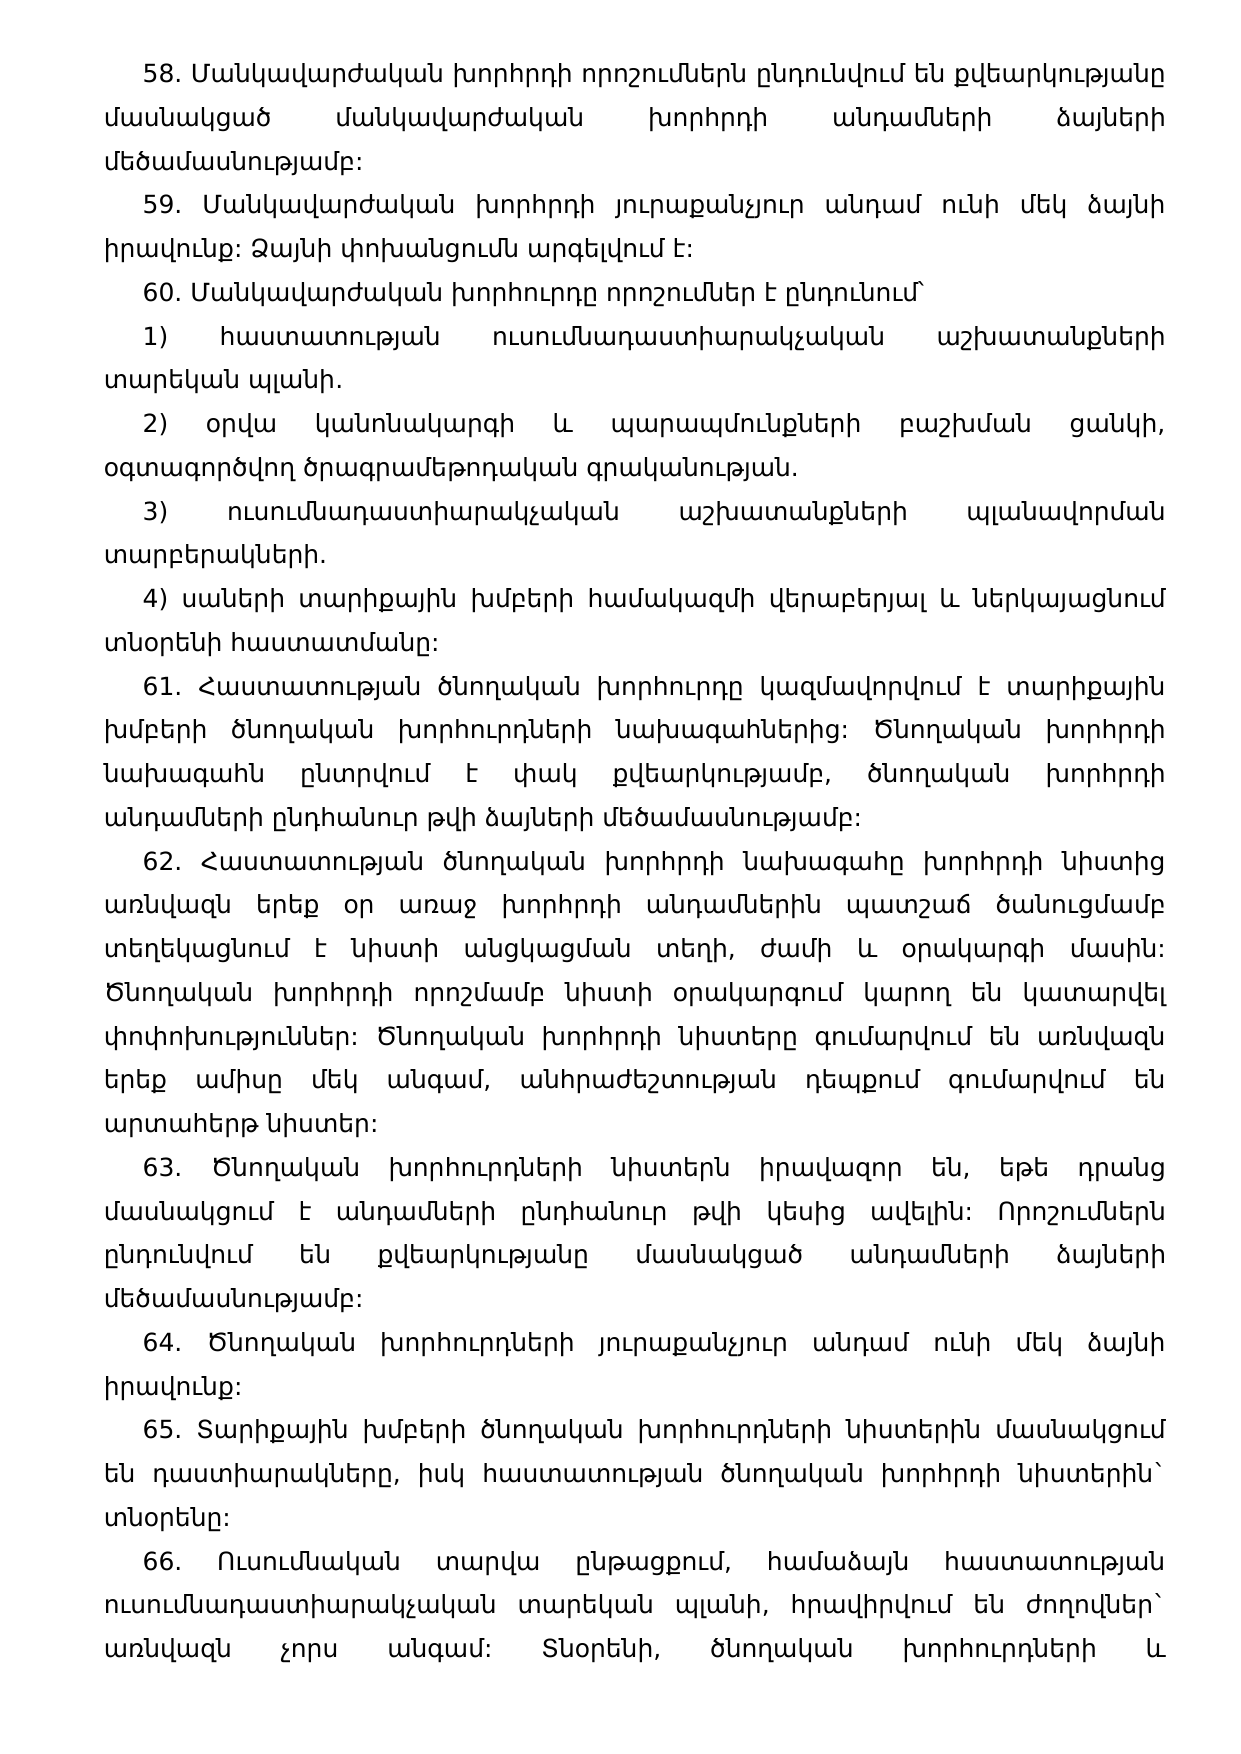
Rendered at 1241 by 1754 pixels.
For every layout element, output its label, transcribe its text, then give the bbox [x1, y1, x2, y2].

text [103, 1547, 1166, 1663]
text 2) օրվա կանոնակարգի և պարապմունքների բաշխման ցանկի, օգտագործվող ծրագրամեթոդական գրականության. [103, 409, 1166, 482]
text 65. Տարիքային խմբերի ծնողական խորհուրդների նիստերին մասնակցում են դաստիարակները, իսկ հաստատության ծնողական խորհրդի նիստերին` տնօրենը: [103, 1415, 1166, 1532]
text 58. Մանկավարժական խորհրդի որոշումներն ընդունվում են քվեարկությանը մասնակցած մանկավարժական խորհրդի անդամների ձայների մեծամասնությամբ: [103, 59, 1166, 176]
text 63. Ծնողական խորհուրդների նիստերն իրավազոր են, եթե դրանց մասնակցում է անդամների ընդհանուր թվի կեսից ավելին: Որոշումներն ընդունվում են քվեարկությանը մասնակցած անդամների ձայների մեծամասնությամբ: [103, 1153, 1166, 1313]
text 3) ուսումնադաստիարակչական աշխատանքների պլանավորման տարբերակների. [103, 497, 1166, 569]
text 4) սաների տարիքային խմբերի համակազմի վերաբերյալ և ներկայացնում տնօրենի հաստատմանը: [103, 584, 1166, 657]
text 59. Մանկավարժական խորհրդի յուրաքանչյուր անդամ ունի մեկ ձայնի իրավունք: Ձայնի փոխանցումն արգելվում է: [103, 190, 1166, 263]
text 61. Հաստատության ծնողական խորհուրդը կազմավորվում է տարիքային խմբերի ծնողական խորհուրդների նախագահներից: Ծնողական խորհրդի նախագահն ընտրվում է փակ քվեարկությամբ, ծնողական խորհրդի անդամների ընդհանուր թվի ձայների մեծամասնությամբ: [103, 672, 1166, 832]
text 62. Հաստատության ծնողական խորհրդի նախագահը խորհրդի նիստից առնվազն երեք օր առաջ խորհրդի անդամներին պատշաճ ծանուցմամբ տեղեկացնում է նիստի անցկացման տեղի, ժամի և օրակարգի մասին: Ծնողական խորհրդի որոշմամբ նիստի օրակարգում կարող են կատարվել փոփոխություններ: Ծնողական խորհրդի նիստերը գումարվում են առնվազն երեք ամիսը մեկ անգամ, անհրաժեշտության դեպքում գումարվում են արտահերթ նիստեր: [103, 847, 1166, 1138]
text 60. Մանկավարժական խորհուրդը որոշումներ է ընդունում՝ [103, 278, 1166, 307]
text 1) հաստատության ուսումնադաստիարակչական աշխատանքների տարեկան պլանի. [103, 322, 1166, 394]
text 64. Ծնողական խորհուրդների յուրաքանչյուր անդամ ունի մեկ ձայնի իրավունք: [103, 1328, 1166, 1401]
